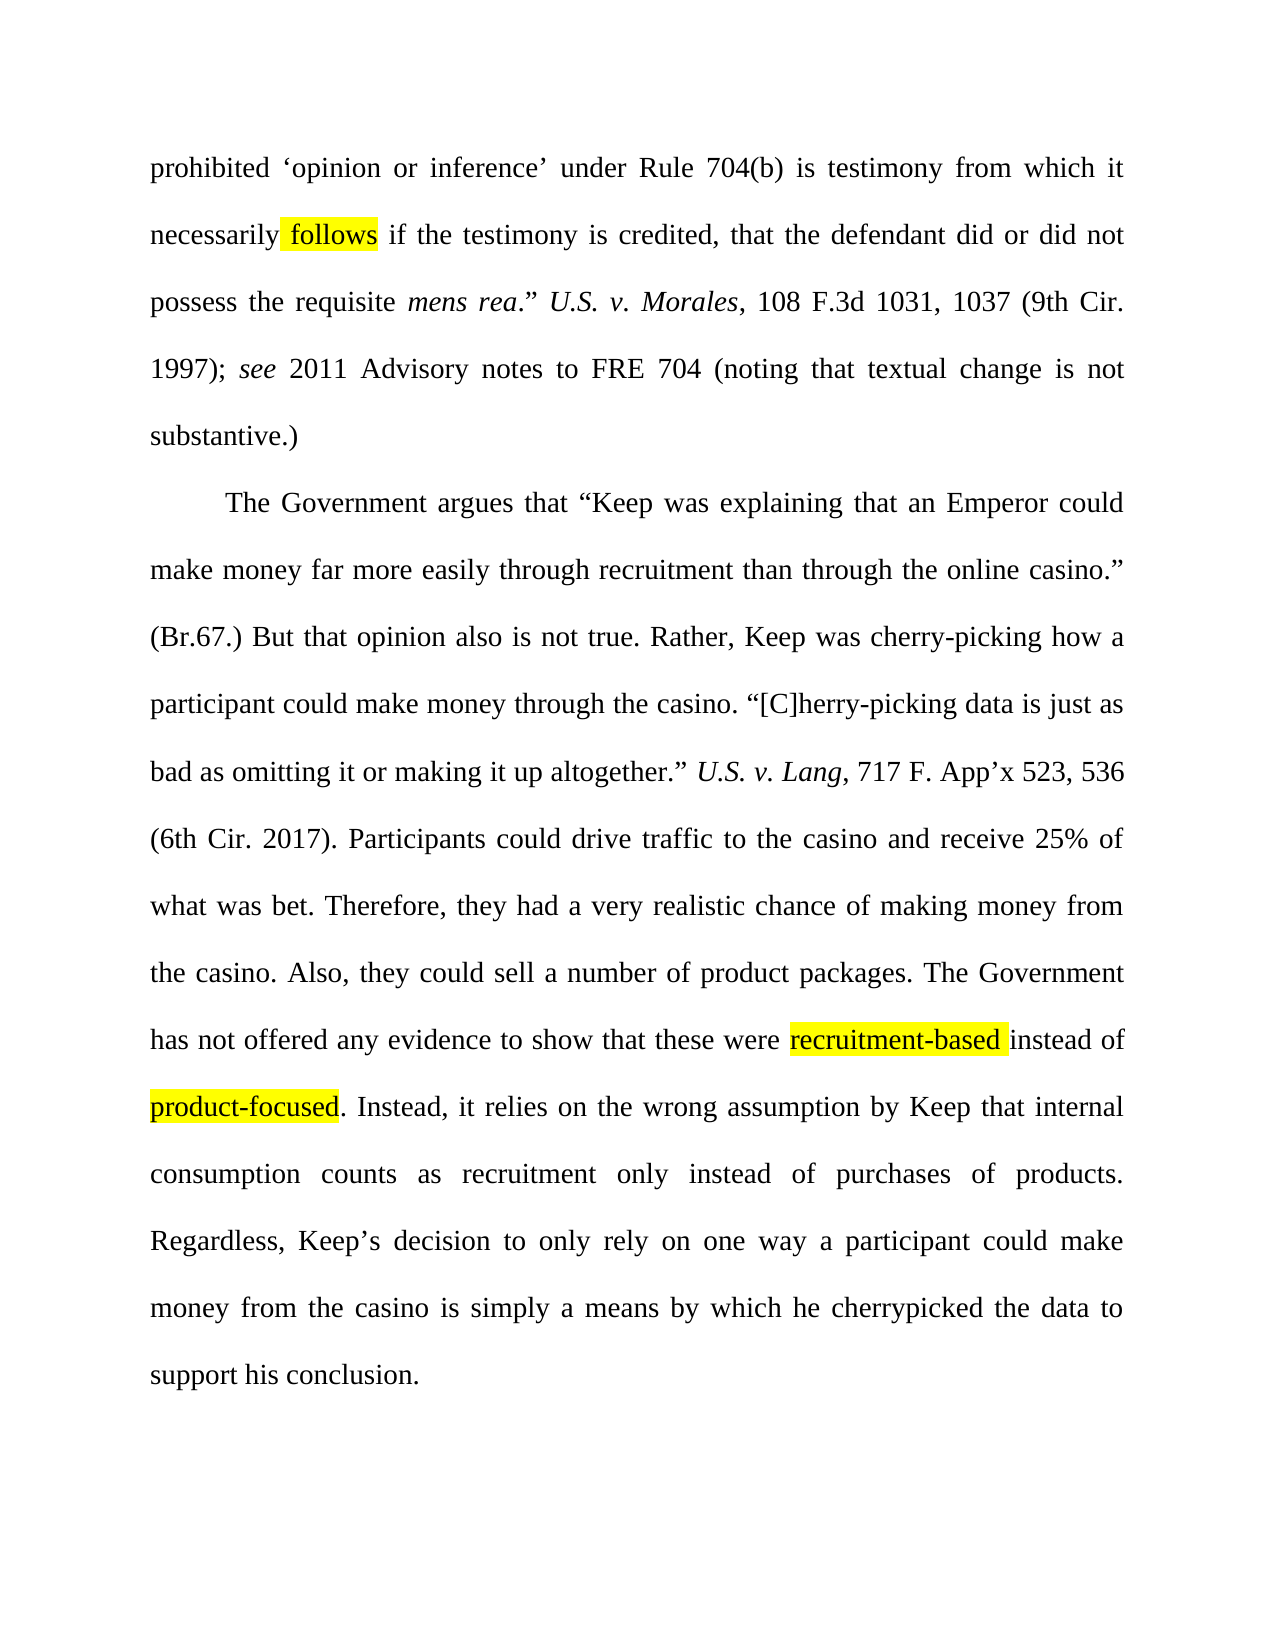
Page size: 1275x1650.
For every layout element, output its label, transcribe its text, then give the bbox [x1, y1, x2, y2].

text The Government argues that “Keep was explaining that an Emperor could make money far more easily through recruitment than through the online casino.” (Br.67.) But that opinion also is not true. Rather, Keep was cherry-picking how a participant could make money through the casino. “[C]herry-picking data is just as bad as omitting it or making it up altogether.” U.S. v. Lang, 717 F. App’x 523, 536 (6th Cir. 2017). Participants could drive traffic to the casino and receive 25% of what was bet. Therefore, they had a very realistic chance of making money from the casino. Also, they could sell a number of product packages. The Government has not offered any evidence to show that these were recruitment-based instead of product-focused. Instead, it relies on the wrong assumption by Keep that internal consumption counts as recruitment only instead of purchases of products. Regardless, Keep’s decision to only rely on one way a participant could make money from the casino is simply a means by which he cherrypicked the data to support his conclusion. [150, 485, 1125, 1391]
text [150, 150, 1125, 452]
